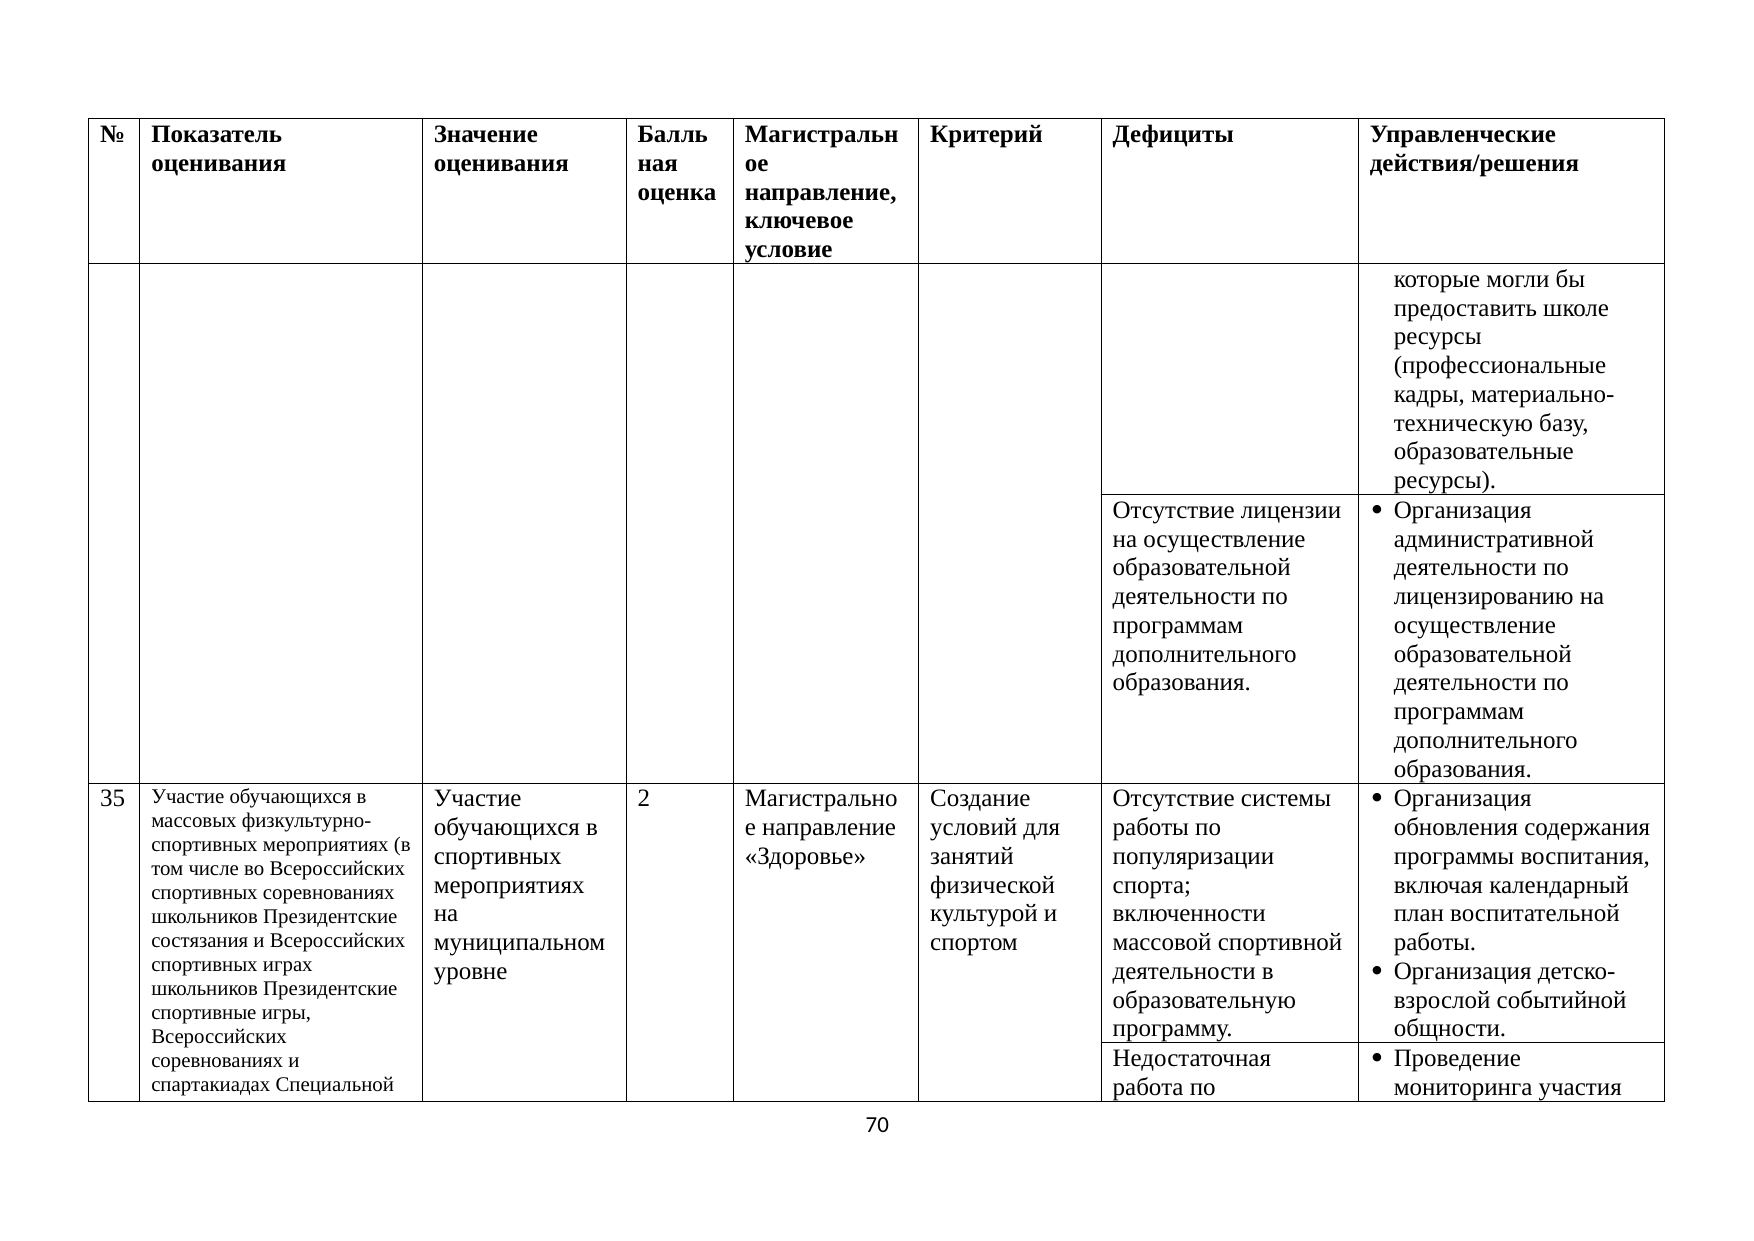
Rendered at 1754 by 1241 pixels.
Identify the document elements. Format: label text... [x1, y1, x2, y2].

table_header Магистральное направление, ключевое условие [734, 119, 918, 263]
table_cell Магистральное направление «Здоровье» [734, 784, 918, 1101]
table_cell 35 [89, 784, 139, 1101]
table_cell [1359, 1043, 1664, 1101]
table_cell Участие обучающихся в массовых физкультурно-спортивных мероприятиях (в том числе во Всероссийских спортивных соревнованиях школьников Президентские состязания и Всероссийских спортивных играх школьников Президентские спортивные игры, Всероссийских соревнованиях и спартакиадах Специальной олимпиады России, Всероссийских соревнованиях и спартакиадах Всероссийской федерации спорта лиц с интеллектуальными нарушениями) [140, 784, 422, 1101]
table_cell Отсутствие системы работы по популяризации спорта; включенности массовой спортивной деятельности в образовательную программу. [1102, 784, 1358, 1042]
table_header Дефициты [1102, 119, 1358, 263]
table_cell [1102, 1043, 1358, 1101]
table_cell 2 [627, 784, 733, 1101]
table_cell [1102, 264, 1358, 494]
table_cell Создание условий для занятий физической культурой и спортом [919, 784, 1101, 1101]
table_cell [1359, 264, 1664, 494]
table_cell Организация административной деятельности по лицензированию на осуществление образовательной деятельности по программам дополнительного образования. [1359, 495, 1664, 782]
table_header Критерий [919, 119, 1101, 263]
table_cell Организация обновления содержания программы воспитания, включая календарный план воспитательной работы. Организация детско-взрослой событийной общности. [1359, 784, 1664, 1042]
table_cell Участие обучающихся в спортивных мероприятиях на муниципальном уровне [423, 784, 626, 1101]
table_header Балльная оценка [627, 119, 733, 263]
table_header № [89, 119, 139, 263]
table_header Управленческие действия/решения [1359, 119, 1664, 263]
table_cell Отсутствие лицензии на осуществление образовательной деятельности по программам дополнительного образования. [1102, 495, 1358, 782]
table_header Значение оценивания [423, 119, 626, 263]
table_header Показатель оценивания [140, 119, 422, 263]
